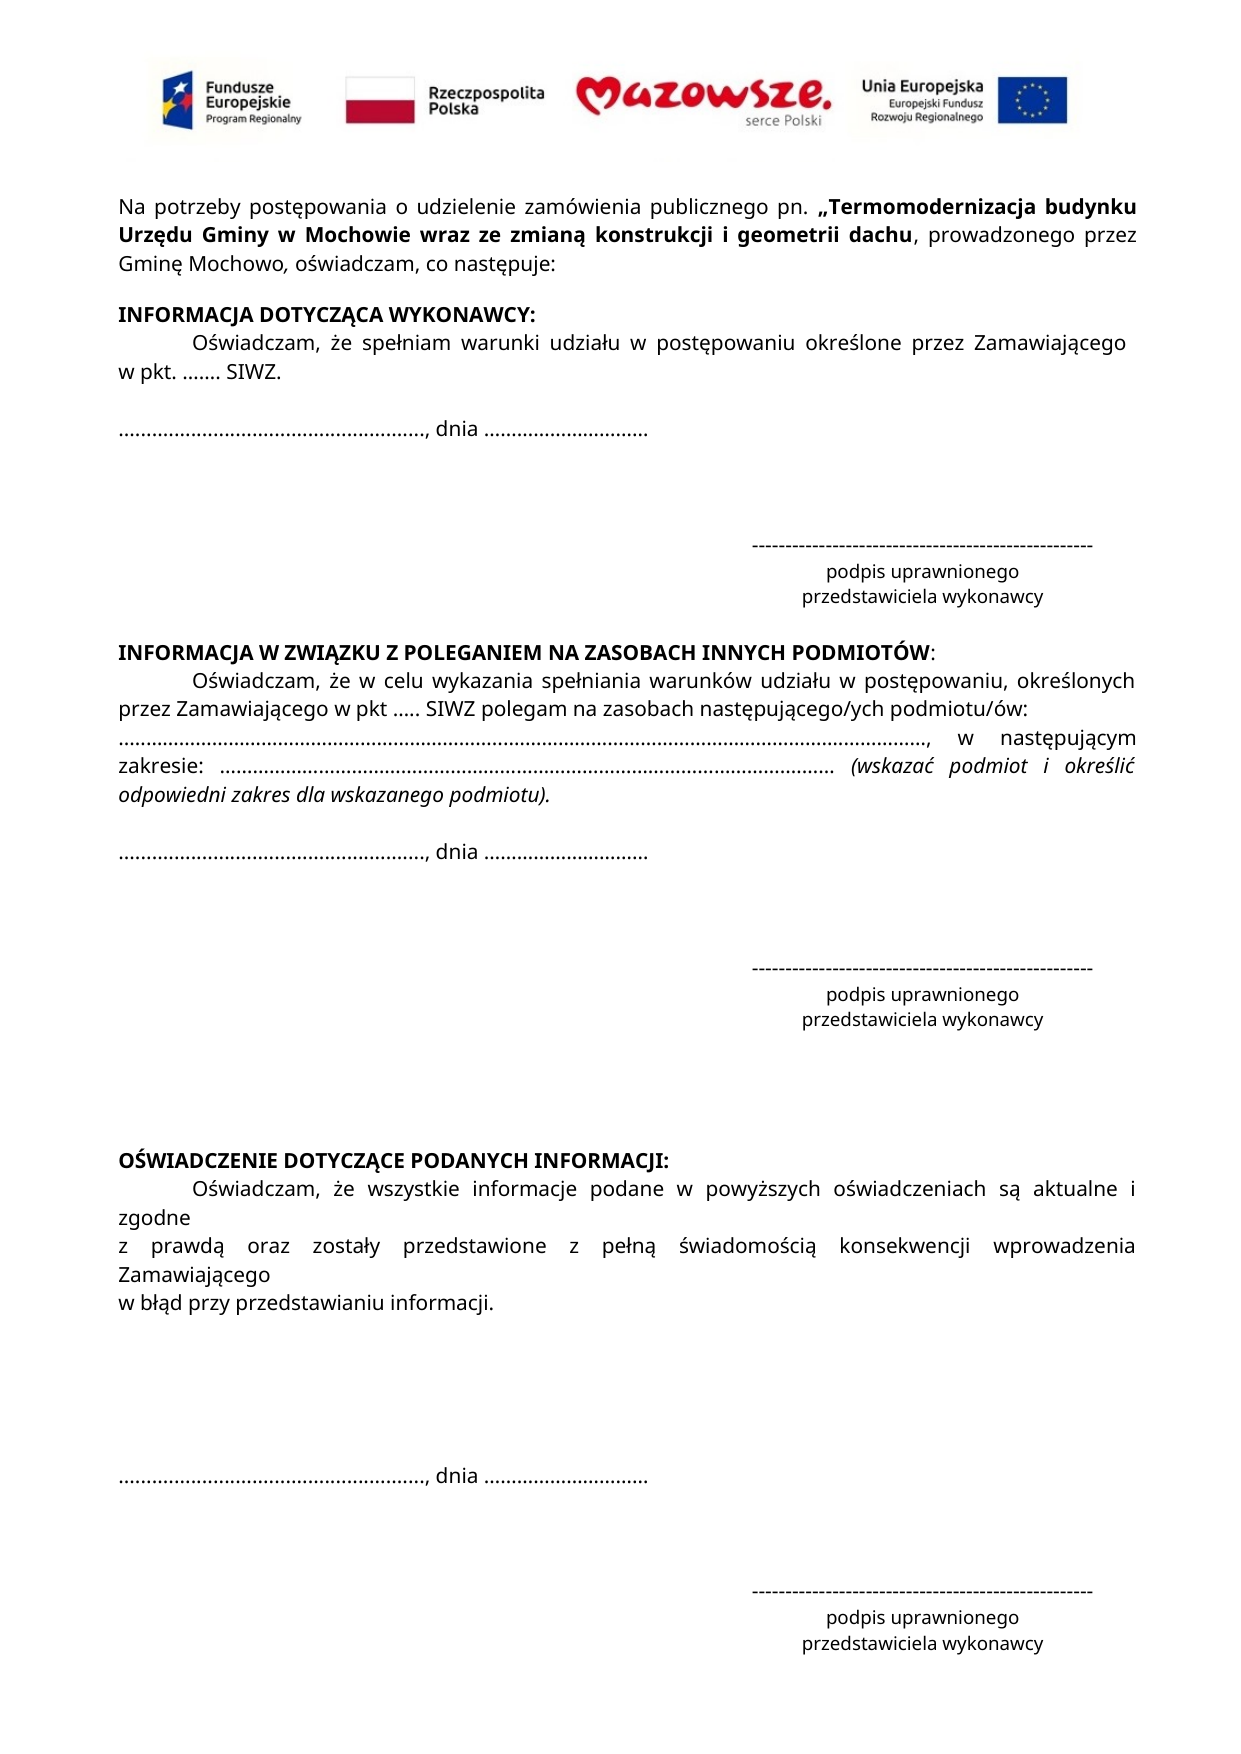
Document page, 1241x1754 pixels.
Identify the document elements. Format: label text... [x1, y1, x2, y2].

text Oświadczam, że wszystkie informacje podane w powyższych oświadczeniach są aktualne i zgodne z prawdą oraz zostały przedstawione z pełną świadomością konsekwencji wprowadzenia Zamawiającego w błąd przy przedstawianiu informacji. [118, 1174, 1137, 1317]
text podpis uprawnionego [708, 981, 1137, 1007]
text --------------------------------------------------- [708, 530, 1137, 558]
text podpis uprawnionego [708, 558, 1137, 584]
text INFORMACJA DOTYCZĄCA WYKONAWCY: [118, 300, 1137, 328]
text --------------------------------------------------- [708, 1576, 1137, 1604]
text OŚWIADCZENIE DOTYCZĄCE PODANYCH INFORMACJI: [118, 1146, 1137, 1174]
text ......................................................., dnia ………………………… [118, 837, 1137, 866]
text Oświadczam, że spełniam warunki udziału w postępowaniu określone przez Zamawiającego w pkt. ……. SIWZ. [118, 328, 1137, 385]
text ......................................................., dnia ………………………… [118, 414, 1137, 443]
text podpis uprawnionego [708, 1604, 1137, 1630]
text ......................................................., dnia ………………………… [118, 1461, 1137, 1489]
text przedstawiciela wykonawcy [708, 1007, 1137, 1032]
text --------------------------------------------------- [708, 953, 1137, 981]
text Oświadczam, że w celu wykazania spełniania warunków udziału w postępowaniu, określonych przez Zamawiającego w pkt ….. SIWZ polegam na zasobach następującego/ych podmiotu/ów: [118, 666, 1137, 723]
text ..…………………………………………………………...…………………………………………………….……………, w następującym zakresie: ………………………………………………………………………………………….……… (wskazać podmiot i określić odpowiedni zakres dla wskazanego podmiotu). [118, 723, 1137, 808]
text Na potrzeby postępowania o udzielenie zamówienia publicznego pn. „Termomodernizacja budynku Urzędu Gminy w Mochowie wraz ze zmianą konstrukcji i geometrii dachu, prowadzonego przez Gminę Mochowo, oświadczam, co następuje: [118, 192, 1137, 277]
text INFORMACJA W ZWIĄZKU Z POLEGANIEM NA ZASOBACH INNYCH PODMIOTÓW: [118, 638, 1137, 666]
text przedstawiciela wykonawcy [708, 584, 1137, 609]
picture [118, 44, 1125, 162]
text przedstawiciela wykonawcy [708, 1630, 1137, 1656]
